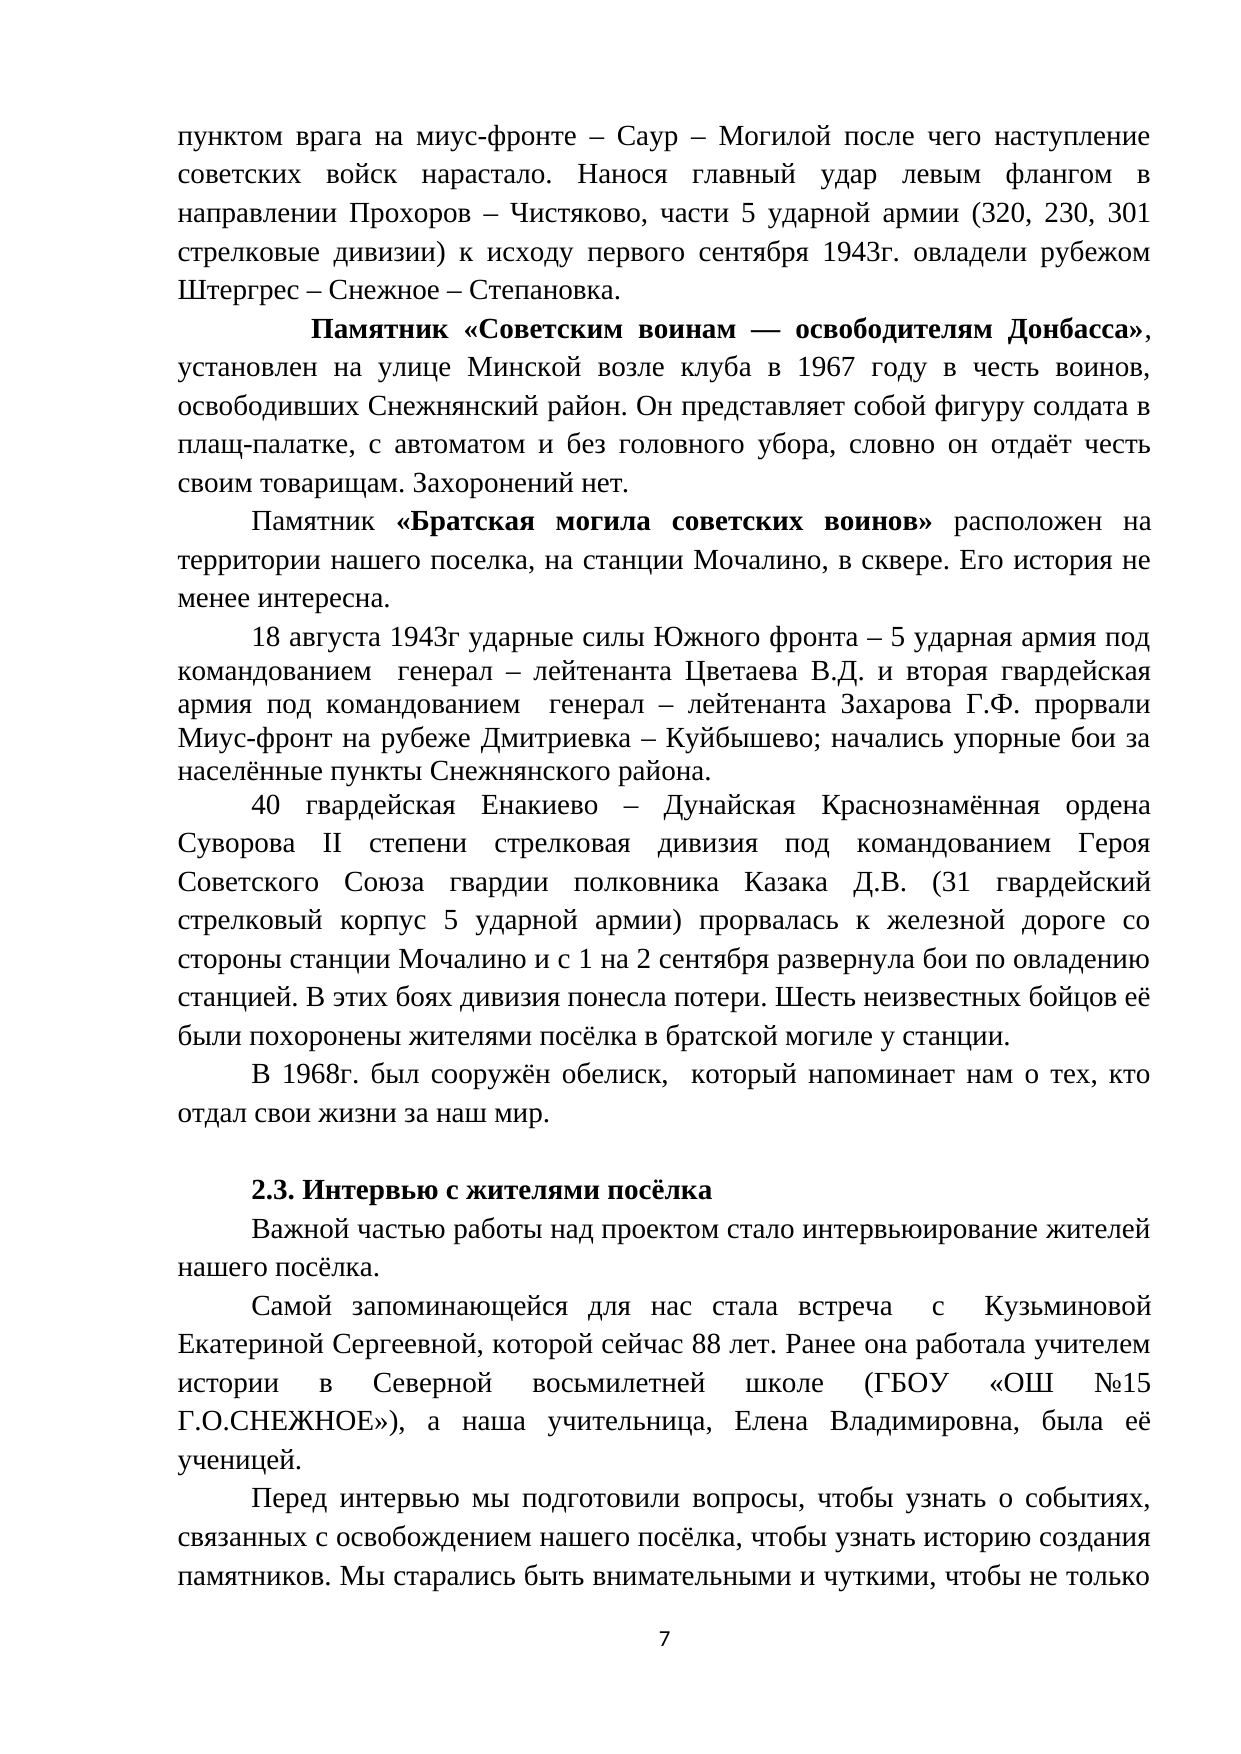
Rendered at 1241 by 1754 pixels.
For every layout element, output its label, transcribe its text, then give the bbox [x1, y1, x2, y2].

text Памятник «Советским воинам — освободителям Донбасса», установлен на улице Минской возле клуба в 1967 году в честь воинов, освободивших Снежнянский район. Он представляет собой фигуру солдата в плащ-палатке, с автоматом и без головного убора, словно он отдаёт честь своим товарищам. Захоронений нет. [177, 311, 1152, 498]
text Памятник «Братская могила советских воинов» расположен на территории нашего поселка, на станции Мочалино, в сквере. Его история не менее интересна. [177, 503, 1152, 614]
text 18 августа 1943г ударные силы Южного фронта – 5 ударная армия под командованием генерал – лейтенанта Цветаева В.Д. и вторая гвардейская армия под командованием генерал – лейтенанта Захарова Г.Ф. прорвали Миус-фронт на рубеже Дмитриевка – Куйбышево; начались упорные бои за населённые пункты Снежнянского района. [177, 619, 1152, 787]
text 2.3. Интервью с жителями посёлка [177, 1172, 1152, 1206]
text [177, 1481, 1152, 1591]
text Самой запоминающейся для нас стала встреча с Кузьминовой Екатериной Сергеевной, которой сейчас 88 лет. Ранее она работала учителем истории в Северной восьмилетней школе (ГБОУ «ОШ №15 Г.О.СНЕЖНОЕ»), а наша учительница, Елена Владимировна, была её ученицей. [177, 1288, 1152, 1476]
text 40 гвардейская Енакиево – Дунайская Краснознамённая ордена Суворова ІІ степени стрелковая дивизия под командованием Героя Советского Союза гвардии полковника Казака Д.В. (31 гвардейский стрелковый корпус 5 ударной армии) прорвалась к железной дороге со стороны станции Мочалино и с 1 на 2 сентября развернула бои по овладению станцией. В этих боях дивизия понесла потери. Шесть неизвестных бойцов её были похоронены жителями посёлка в братской могиле у станции. [177, 787, 1152, 1052]
text Важной частью работы над проектом стало интервьюирование жителей нашего посёлка. [177, 1211, 1152, 1283]
text В 1968г. был сооружён обелиск, который напоминает нам о тех, кто отдал свои жизни за наш мир. [177, 1057, 1152, 1129]
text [177, 118, 1152, 306]
